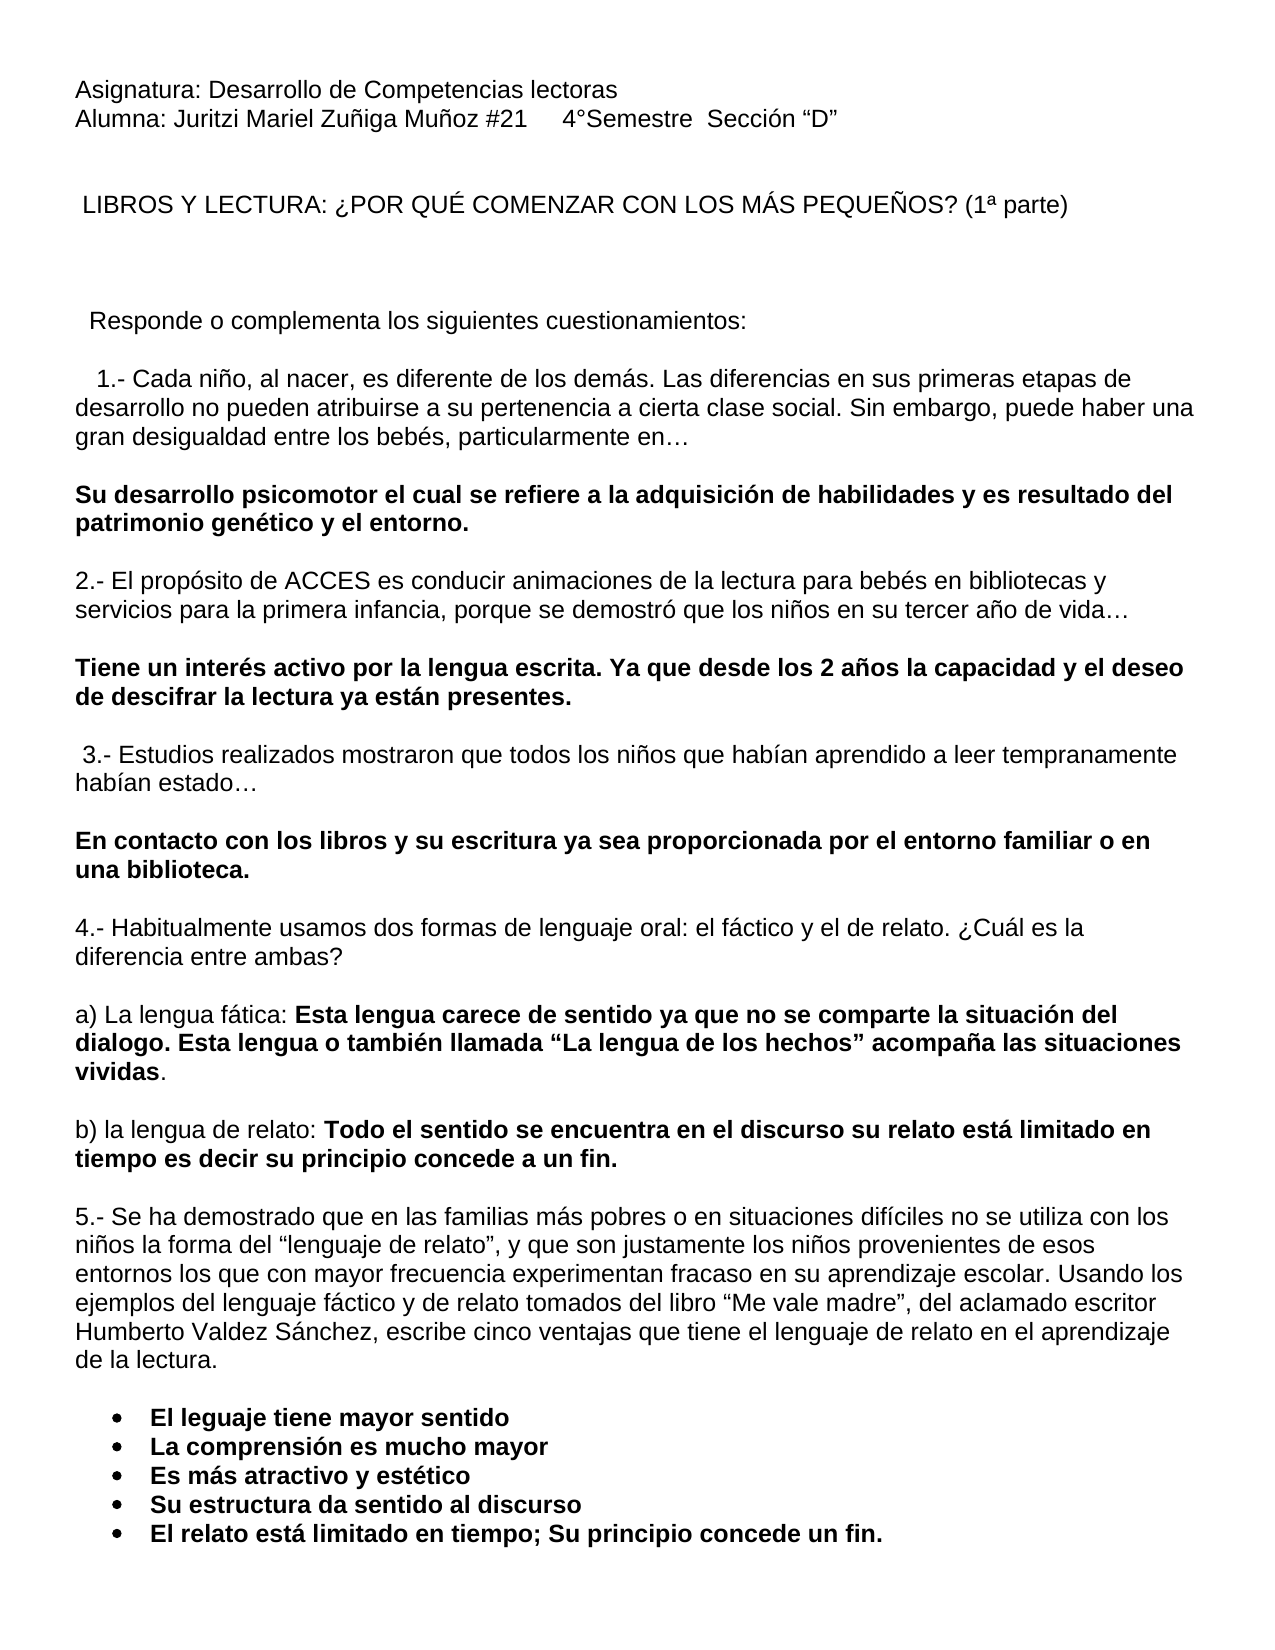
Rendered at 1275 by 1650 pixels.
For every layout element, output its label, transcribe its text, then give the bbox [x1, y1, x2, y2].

text Alumna: Juritzi Mariel Zuñiga Muñoz #21 4°Semestre Sección “D” [75, 104, 1200, 132]
text 3.- Estudios realizados mostraron que todos los niños que habían aprendido a leer tempranamente habían estado… [75, 739, 1200, 797]
list Su estructura da sentido al discurso [112, 1490, 1200, 1519]
list El relato está limitado en tiempo; Su principio concede un fin. [112, 1519, 1200, 1548]
text Tiene un interés activo por la lengua escrita. Ya que desde los 2 años la capacidad y el deseo de descifrar la lectura ya están presentes. [75, 653, 1200, 710]
text b) la lengua de relato: Todo el sentido se encuentra en el discurso su relato está limitado en tiempo es decir su principio concede a un fin. [75, 1115, 1200, 1172]
text 1.- Cada niño, al nacer, es diferente de los demás. Las diferencias en sus primeras etapas de desarrollo no pueden atribuirse a su pertenencia a cierta clase social. Sin embargo, puede haber una gran desigualdad entre los bebés, particularmente en… [75, 364, 1200, 450]
text LIBROS Y LECTURA: ¿POR QUÉ COMENZAR CON LOS MÁS PEQUEÑOS? (1ª parte) [75, 190, 1200, 219]
text 4.- Habitualmente usamos dos formas de lenguaje oral: el fáctico y el de relato. ¿Cuál es la diferencia entre ambas? [75, 913, 1200, 970]
list El leguaje tiene mayor sentido [112, 1403, 1200, 1432]
list Es más atractivo y estético [112, 1461, 1200, 1490]
text Responde o complementa los siguientes cuestionamientos: [75, 306, 1200, 335]
text Su desarrollo psicomotor el cual se refiere a la adquisición de habilidades y es resultado del patrimonio genético y el entorno. [75, 479, 1200, 537]
text 5.- Se ha demostrado que en las familias más pobres o en situaciones difíciles no se utiliza con los niños la forma del “lenguaje de relato”, y que son justamente los niños provenientes de esos entornos los que con mayor frecuencia experimentan fracaso en su aprendizaje escolar. Usando los ejemplos del lenguaje fáctico y de relato tomados del libro “Me vale madre”, del aclamado escritor Humberto Valdez Sánchez, escribe cinco ventajas que tiene el lenguaje de relato en el aprendizaje de la lectura. [75, 1202, 1200, 1374]
text Asignatura: Desarrollo de Competencias lectoras [75, 75, 1200, 104]
text 2.- El propósito de ACCES es conducir animaciones de la lectura para bebés en bibliotecas y servicios para la primera infancia, porque se demostró que los niños en su tercer año de vida… [75, 566, 1200, 624]
list La comprensión es mucho mayor [112, 1432, 1200, 1461]
text En contacto con los libros y su escritura ya sea proporcionada por el entorno familiar o en una biblioteca. [75, 826, 1200, 884]
text a) La lengua fática: Esta lengua carece de sentido ya que no se comparte la situación del dialogo. Esta lengua o también llamada “La lengua de los hechos” acompaña las situaciones vividas. [75, 999, 1200, 1086]
